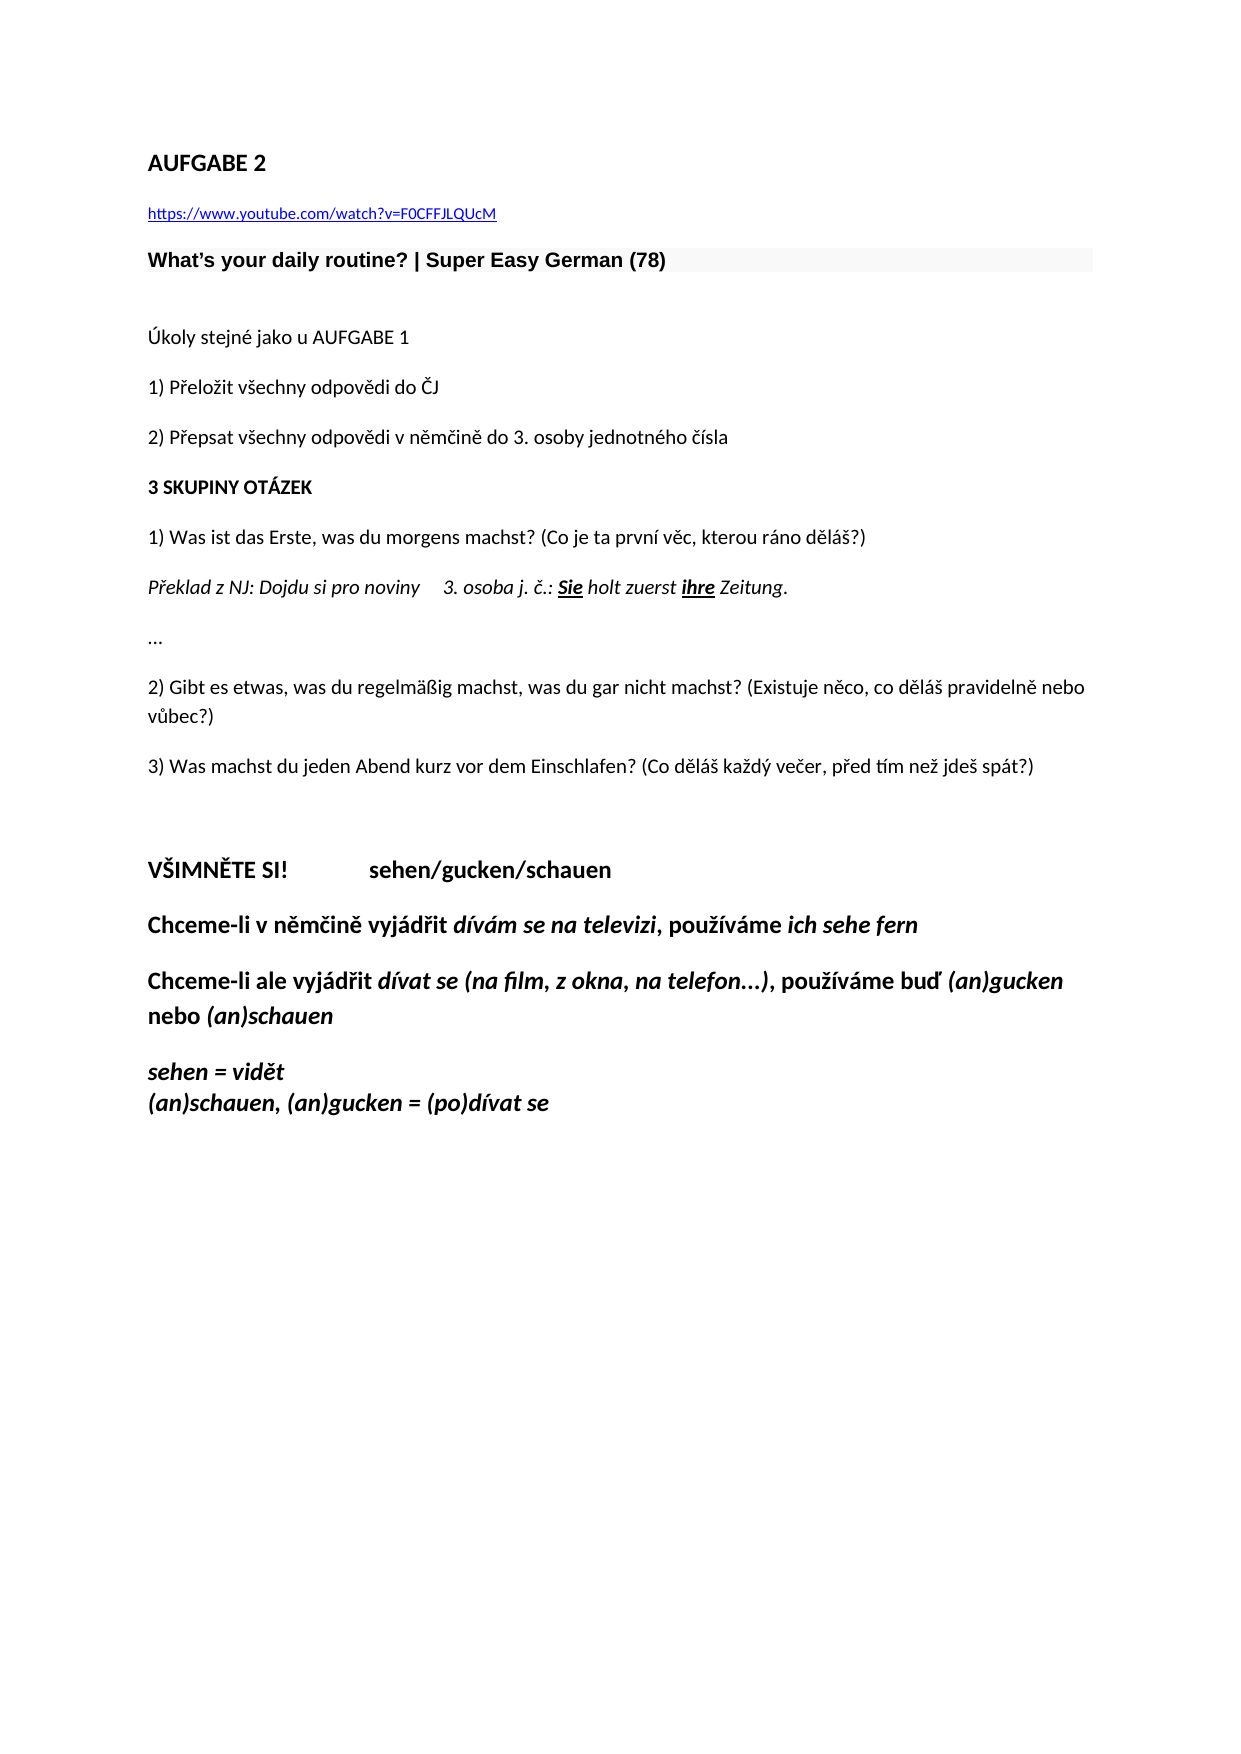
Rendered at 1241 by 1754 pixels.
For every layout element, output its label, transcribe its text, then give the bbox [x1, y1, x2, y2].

text 1) Přeložit všechny odpovědi do ČJ [148, 374, 1093, 400]
text Chceme-li ale vyjádřit dívat se (na film, z okna, na telefon...), používáme buď (an)gucken nebo (an)schauen [148, 965, 1093, 1031]
text 3 SKUPINY OTÁZEK [148, 474, 1093, 500]
text sehen = vidět [148, 1056, 1093, 1087]
text 2) Gibt es etwas, was du regelmäßig machst, was du gar nicht machst? (Existuje něco, co děláš pravidelně nebo vůbec?) [148, 674, 1093, 729]
text 1) Was ist das Erste, was du morgens machst? (Co je ta první věc, kterou ráno děláš?) [148, 524, 1093, 550]
text Úkoly stejné jako u AUFGABE 1 [148, 324, 1093, 350]
text Chceme-li v němčině vyjádřit dívám se na televizi, používáme ich sehe fern [148, 909, 1093, 940]
subtitle What’s your daily routine? | Super Easy German (78) [148, 248, 1093, 272]
text (an)schauen, (an)gucken = (po)dívat se [148, 1087, 1093, 1117]
text https://www.youtube.com/watch?v=F0CFFJLQUcM [148, 203, 1093, 224]
text AUFGABE 2 [148, 148, 1093, 178]
text VŠIMNĚTE SI! sehen/gucken/schauen [148, 854, 1093, 884]
text 2) Přepsat všechny odpovědi v němčině do 3. osoby jednotného čísla [148, 424, 1093, 450]
text ... [148, 624, 1093, 650]
text 3) Was machst du jeden Abend kurz vor dem Einschlafen? (Co děláš každý večer, před tím než jdeš spát?) [148, 754, 1093, 779]
text Překlad z NJ: Dojdu si pro noviny 3. osoba j. č.: Sie holt zuerst ihre Zeitung. [148, 574, 1093, 600]
